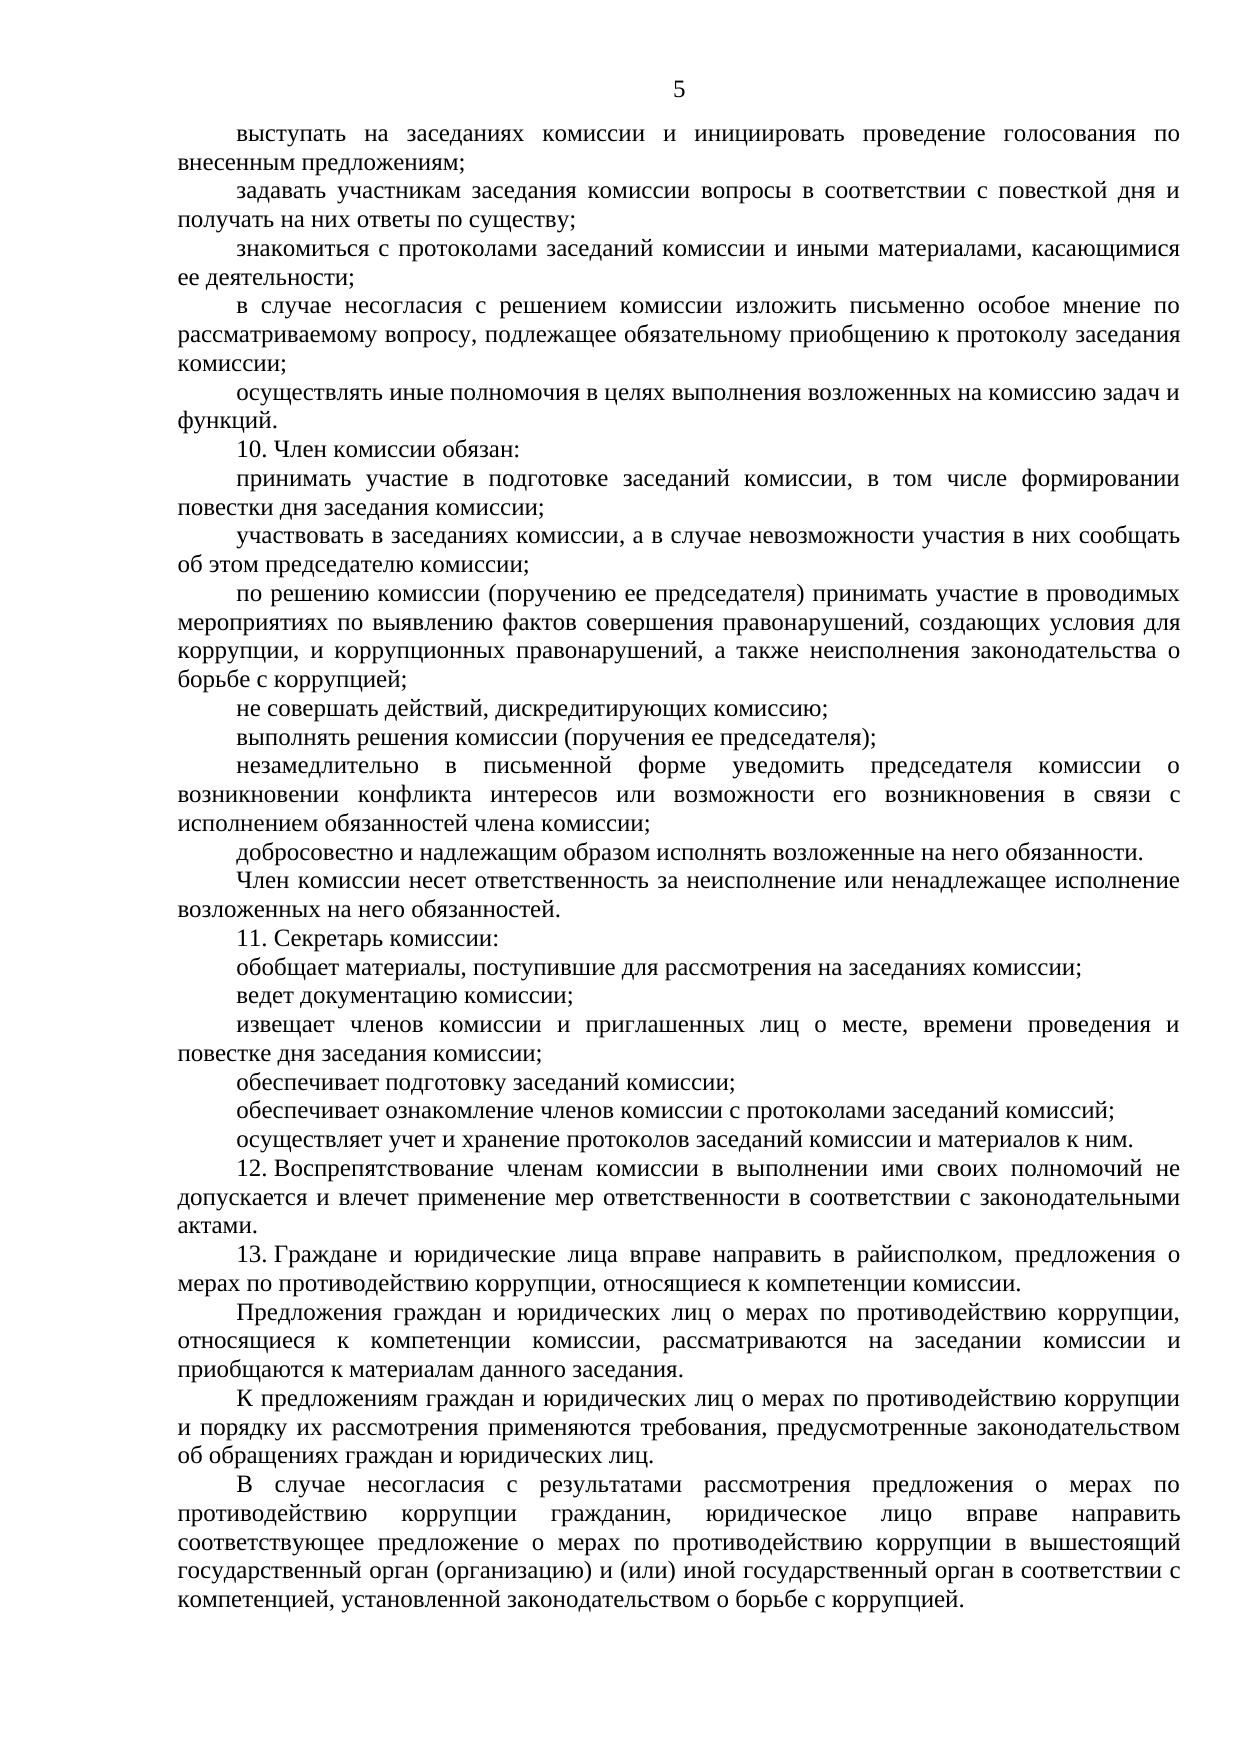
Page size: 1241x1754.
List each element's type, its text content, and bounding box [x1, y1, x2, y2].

text в случае несогласия с решением комиссии изложить письменно особое мнение по рассматриваемому вопросу, подлежащее обязательному приобщению к протоколу заседания комиссии; [177, 291, 1181, 377]
text добросовестно и надлежащим образом исполнять возложенные на него обязанности. [177, 837, 1181, 866]
text 10. Член комиссии обязан: [177, 434, 1181, 463]
text 12. Воспрепятствование членам комиссии в выполнении ими своих полномочий не допускается и влечет применение мер ответственности в соответствии с законодательными актами. [177, 1153, 1181, 1239]
text обеспечивает подготовку заседаний комиссии; [177, 1067, 1181, 1096]
text извещает членов комиссии и приглашенных лиц о месте, времени проведения и повестке дня заседания комиссии; [177, 1009, 1181, 1067]
text принимать участие в подготовке заседаний комиссии, в том числе формировании повестки дня заседания комиссии; [177, 463, 1181, 521]
text выступать на заседаниях комиссии и инициировать проведение голосования по внесенным предложениям; [177, 118, 1181, 176]
text обобщает материалы, поступившие для рассмотрения на заседаниях комиссии; [177, 952, 1181, 981]
text Предложения граждан и юридических лиц о мерах по противодействию коррупции, относящиеся к компетенции комиссии, рассматриваются на заседании комиссии и приобщаются к материалам данного заседания. [177, 1297, 1181, 1383]
text ведет документацию комиссии; [177, 981, 1181, 1009]
text выполнять решения комиссии (поручения ее председателя); [177, 722, 1181, 751]
text незамедлительно в письменной форме уведомить председателя комиссии о возникновении конфликта интересов или возможности его возникновения в связи с исполнением обязанностей члена комиссии; [177, 751, 1181, 837]
text К предложениям граждан и юридических лиц о мерах по противодействию коррупции и порядку их рассмотрения применяются требования, предусмотренные законодательством об обращениях граждан и юридических лиц. [177, 1383, 1181, 1469]
text задавать участникам заседания комиссии вопросы в соответствии с повесткой дня и получать на них ответы по существу; [177, 176, 1181, 233]
text по решению комиссии (поручению ее председателя) принимать участие в проводимых мероприятиях по выявлению фактов совершения правонарушений, создающих условия для коррупции, и коррупционных правонарушений, а также неисполнения законодательства о борьбе с коррупцией; [177, 578, 1181, 693]
text знакомиться с протоколами заседаний комиссии и иными материалами, касающимися ее деятельности; [177, 233, 1181, 291]
text осуществлять иные полномочия в целях выполнения возложенных на комиссию задач и функций. [177, 377, 1181, 434]
text обеспечивает ознакомление членов комиссии с протоколами заседаний комиссий; [177, 1096, 1181, 1124]
text 11. Секретарь комиссии: [177, 923, 1181, 952]
text участвовать в заседаниях комиссии, а в случае невозможности участия в них сообщать об этом председателю комиссии; [177, 521, 1181, 578]
text Член комиссии несет ответственность за неисполнение или ненадлежащее исполнение возложенных на него обязанностей. [177, 866, 1181, 923]
text 13. Граждане и юридические лица вправе направить в райисполком, предложения о мерах по противодействию коррупции, относящиеся к компетенции комиссии. [177, 1239, 1181, 1297]
text не совершать действий, дискредитирующих комиссию; [177, 693, 1181, 722]
text осуществляет учет и хранение протоколов заседаний комиссии и материалов к ним. [177, 1124, 1181, 1153]
text В случае несогласия с результатами рассмотрения предложения о мерах по противодействию коррупции гражданин, юридическое лицо вправе направить соответствующее предложение о мерах по противодействию коррупции в вышестоящий государственный орган (организацию) и (или) иной государственный орган в соответствии с компетенцией, установленной законодательством о борьбе с коррупцией. [177, 1469, 1181, 1613]
